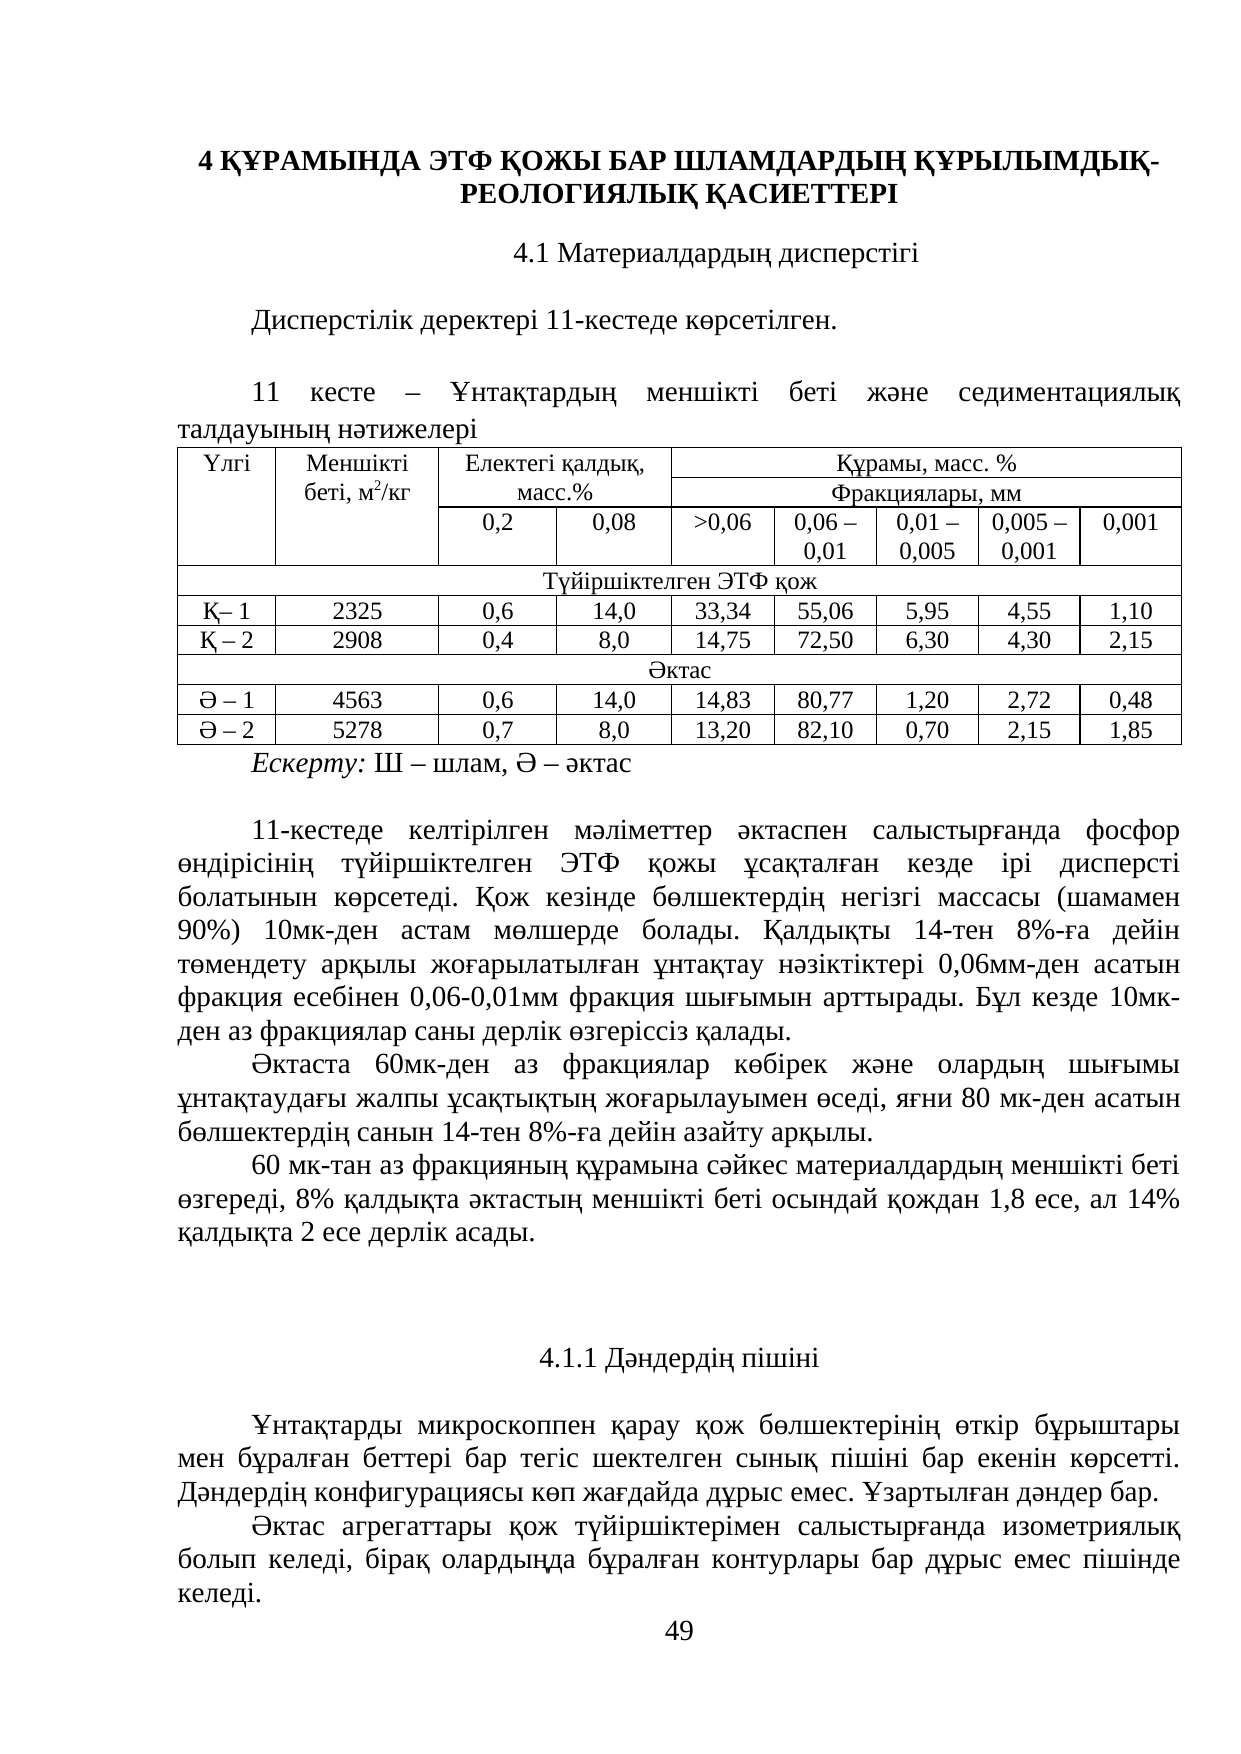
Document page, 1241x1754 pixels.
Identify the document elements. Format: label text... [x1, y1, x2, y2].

table_header Меншікті беті, м2/кг [276, 448, 438, 565]
table_cell Ә – 1 [178, 685, 275, 714]
table_cell 14,83 [672, 685, 774, 714]
text Әктаста 60мк-ден аз фракциялар көбірек және олардың шығымы ұнтақтаудағы жалпы ұсақтықтың жоғарылауымен өседі, яғни 80 мк-ден асатын бөлшектердің санын 14-тен 8%-ға дейін азайту арқылы. [177, 1047, 1181, 1147]
table_cell 13,20 [672, 715, 774, 744]
table_cell 0,6 [439, 685, 556, 714]
table_cell 80,77 [775, 685, 876, 714]
table_cell 2908 [276, 626, 438, 654]
table_header Құрамы, масс. % [672, 448, 1181, 477]
table_cell 8,0 [557, 626, 671, 654]
table_cell 82,10 [775, 715, 876, 744]
table_cell 1,85 [1081, 715, 1181, 744]
text 60 мк-тан аз фракцияның құрамына сәйкес материалдардың меншікті беті өзгереді, 8% қалдықта әктастың меншікті беті осындай қождан 1,8 есе, ал 14% қалдықта 2 есе дерлік асады. [177, 1147, 1181, 1248]
table_cell 0,01 – 0,005 [877, 508, 978, 565]
table_cell 0,7 [439, 715, 556, 744]
table_cell 1,10 [1081, 596, 1181, 624]
text 11 кесте – Ұнтақтардың меншікті беті және седиментациялық талдауының нәтижелері [177, 374, 1181, 444]
table_cell 14,75 [672, 626, 774, 654]
table_cell 0,08 [557, 508, 671, 565]
text 11-кестеде келтірілген мәліметтер әктаспен салыстырғанда фосфор өндірісінің түйіршіктелген ЭТФ қожы ұсақталған кезде ірі дисперсті болатынын көрсетеді. Қож кезінде бөлшектердің негізгі массасы (шамамен 90%) 10мк-ден астам мөлшерде болады. Қалдықты 14-тен 8%-ға дейін төмендету арқылы жоғарылатылған ұнтақтау нәзіктіктері 0,06мм-ден асатын фракция есебінен 0,06-0,01мм фракция шығымын арттырады. Бұл кезде 10мк-ден аз фракциялар саны дерлік өзгеріссіз қалады. [177, 812, 1181, 1047]
table_cell ˃0,06 [672, 508, 774, 565]
table_cell 4,55 [979, 596, 1079, 624]
table_cell 8,0 [557, 715, 671, 744]
table_cell 33,34 [672, 596, 774, 624]
table_cell 0,005 – 0,001 [979, 508, 1079, 565]
table_cell Қ – 2 [178, 626, 275, 654]
table_header Үлгі [178, 448, 275, 565]
table_cell 1,20 [877, 685, 978, 714]
table_cell 14,0 [557, 596, 671, 624]
table_cell 72,50 [775, 626, 876, 654]
table_cell 2325 [276, 596, 438, 624]
table_cell Әктас [178, 655, 1181, 684]
table_cell 14,0 [557, 685, 671, 714]
table_cell 0,70 [877, 715, 978, 744]
table_cell Фракциялары, мм [672, 478, 1181, 506]
table_cell 4563 [276, 685, 438, 714]
table_cell 0,4 [439, 626, 556, 654]
text Ұнтақтарды микроскоппен қарау қож бөлшектерінің өткір бұрыштары мен бұралған беттері бар тегіс шектелген сынық пішіні бар екенін көрсетті. Дәндердің конфигурациясы көп жағдайда дұрыс емес. Ұзартылған дәндер бар. [177, 1407, 1181, 1508]
subtitle 4.1 Материалдардың дисперстігі [177, 235, 1181, 269]
table_cell 2,15 [979, 715, 1079, 744]
table_cell Ә – 2 [178, 715, 275, 744]
table_cell Қ– 1 [178, 596, 275, 624]
table_cell 6,30 [877, 626, 978, 654]
table_header Електегі қалдық, масс.% [439, 448, 671, 506]
text Дисперстілік деректері 11-кестеде көрсетілген. [177, 302, 1181, 336]
text Ескерту: Ш – шлам, Ә – әктас [177, 745, 1181, 778]
table_cell Түйіршіктелген ЭТФ қож [178, 566, 1181, 595]
table_cell 4,30 [979, 626, 1079, 654]
subtitle 4 ҚҰРАМЫНДА ЭТФ ҚОЖЫ БАР ШЛАМДАРДЫҢ ҚҰРЫЛЫМДЫҚ-РЕОЛОГИЯЛЫҚ ҚАСИЕТТЕРІ [177, 143, 1181, 210]
table_cell 0,2 [439, 508, 556, 565]
table_cell 0,06 – 0,01 [775, 508, 876, 565]
text Әктас агрегаттары қож түйіршіктерімен салыстырғанда изометриялық болып келеді, бірақ олардыңда бұралған контурлары бар дұрыс емес пішінде келеді. [177, 1508, 1181, 1608]
table_cell 0,001 [1081, 508, 1181, 565]
table_cell 5278 [276, 715, 438, 744]
table_cell 5,95 [877, 596, 978, 624]
table_cell 2,72 [979, 685, 1079, 714]
table_cell 55,06 [775, 596, 876, 624]
subtitle 4.1.1 Дәндердің пішіні [177, 1340, 1181, 1373]
table_cell 0,6 [439, 596, 556, 624]
table_cell 0,48 [1081, 685, 1181, 714]
table_cell 2,15 [1081, 626, 1181, 654]
